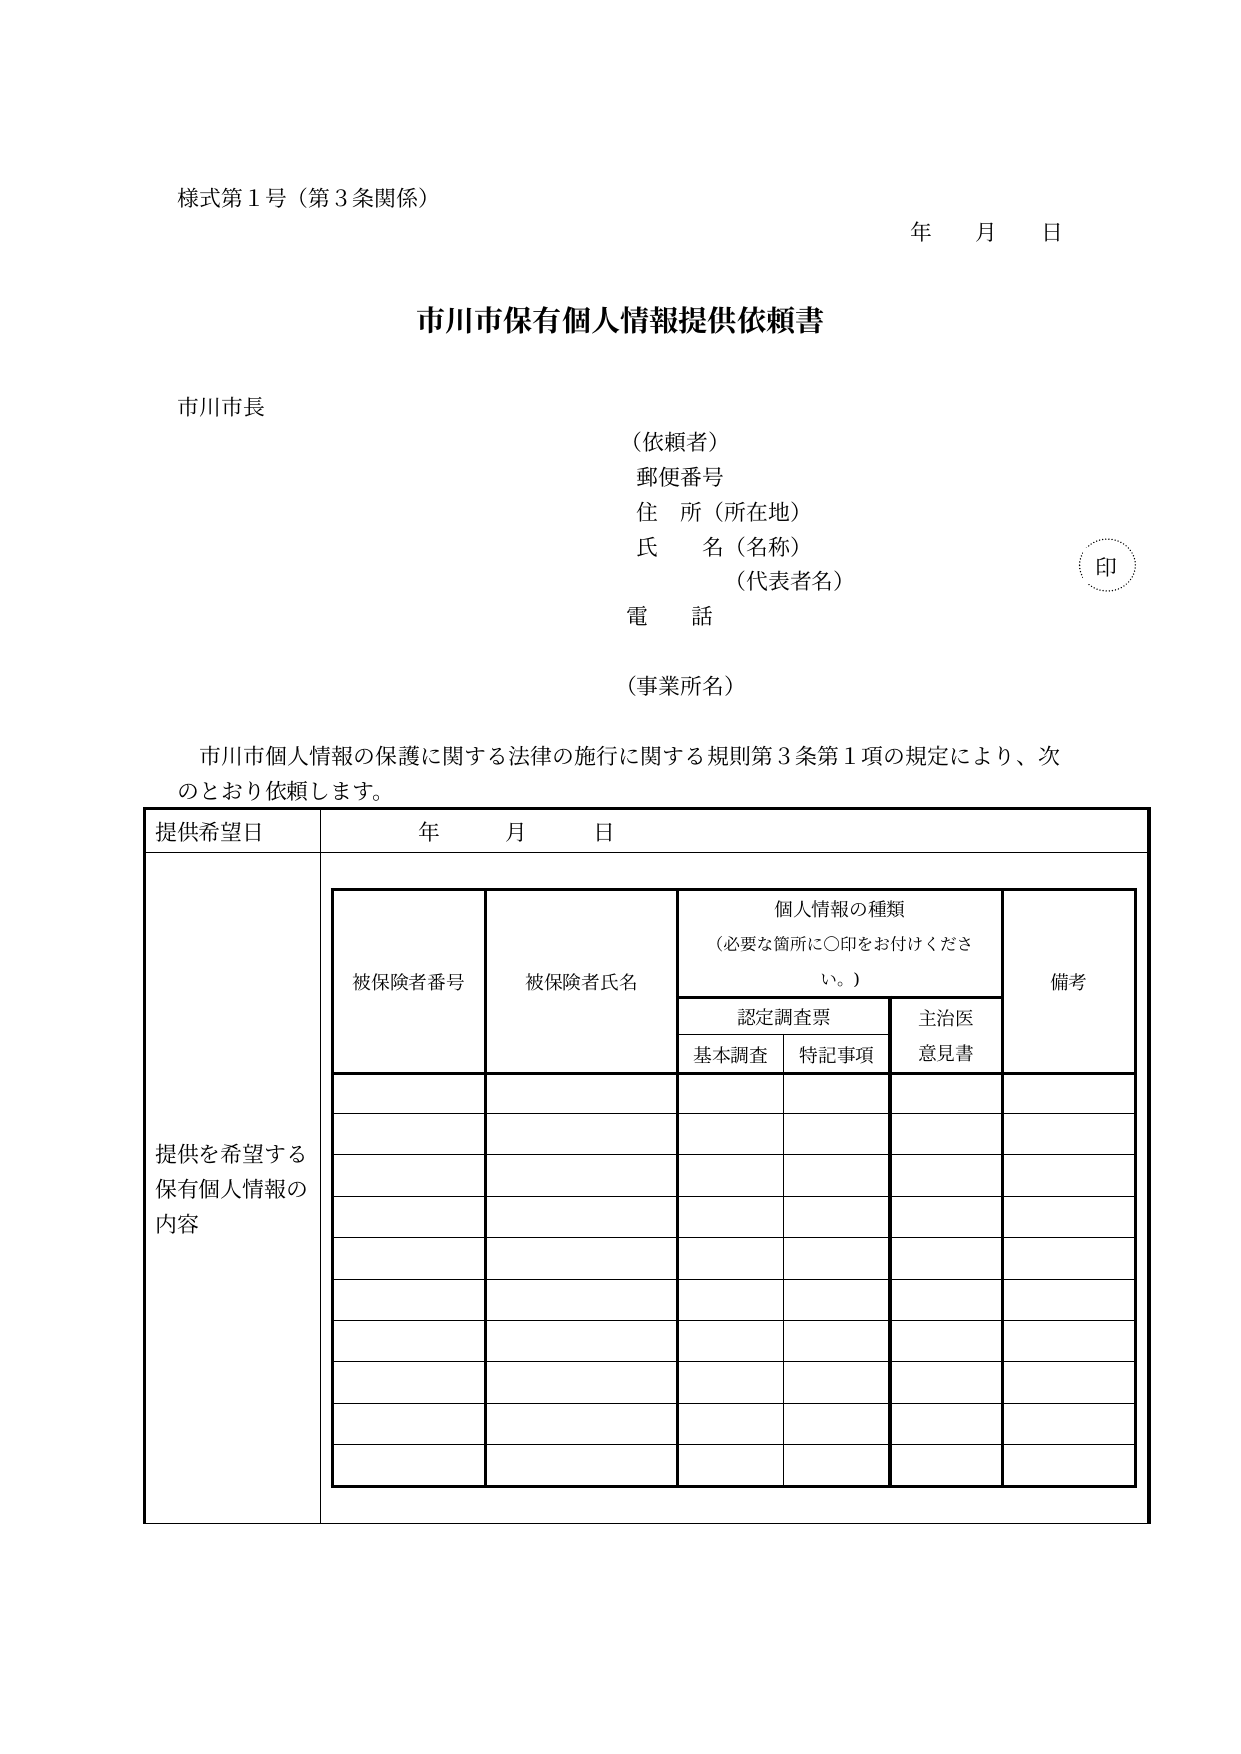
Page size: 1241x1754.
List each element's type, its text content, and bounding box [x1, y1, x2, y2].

table_cell 提供を希望する保有個人情報の内容 [146, 853, 320, 1523]
text 氏 名（名称） [177, 528, 1063, 563]
text 市川市保有個人情報提供依頼書 [177, 284, 1063, 353]
table_cell [321, 853, 1147, 1523]
table_header 提供希望日 [146, 810, 320, 852]
text （依頼者） [177, 423, 1063, 458]
text 年 月 日 [177, 214, 1063, 249]
text （事業所名） [177, 668, 1063, 702]
text （代表者名） [177, 563, 1063, 598]
table_header 年 月 日 [321, 810, 1147, 852]
text 電 話 [177, 598, 1063, 633]
text 様式第１号（第３条関係） [177, 179, 1063, 214]
text 住所（所在地） [177, 493, 1063, 528]
text 市川市個人情報の保護に関する法律の施行に関する規則第３条第１項の規定により、次のとおり依頼します。 [177, 737, 1063, 807]
text 郵便番号 [177, 458, 1063, 493]
text 市川市長 [177, 388, 1063, 423]
